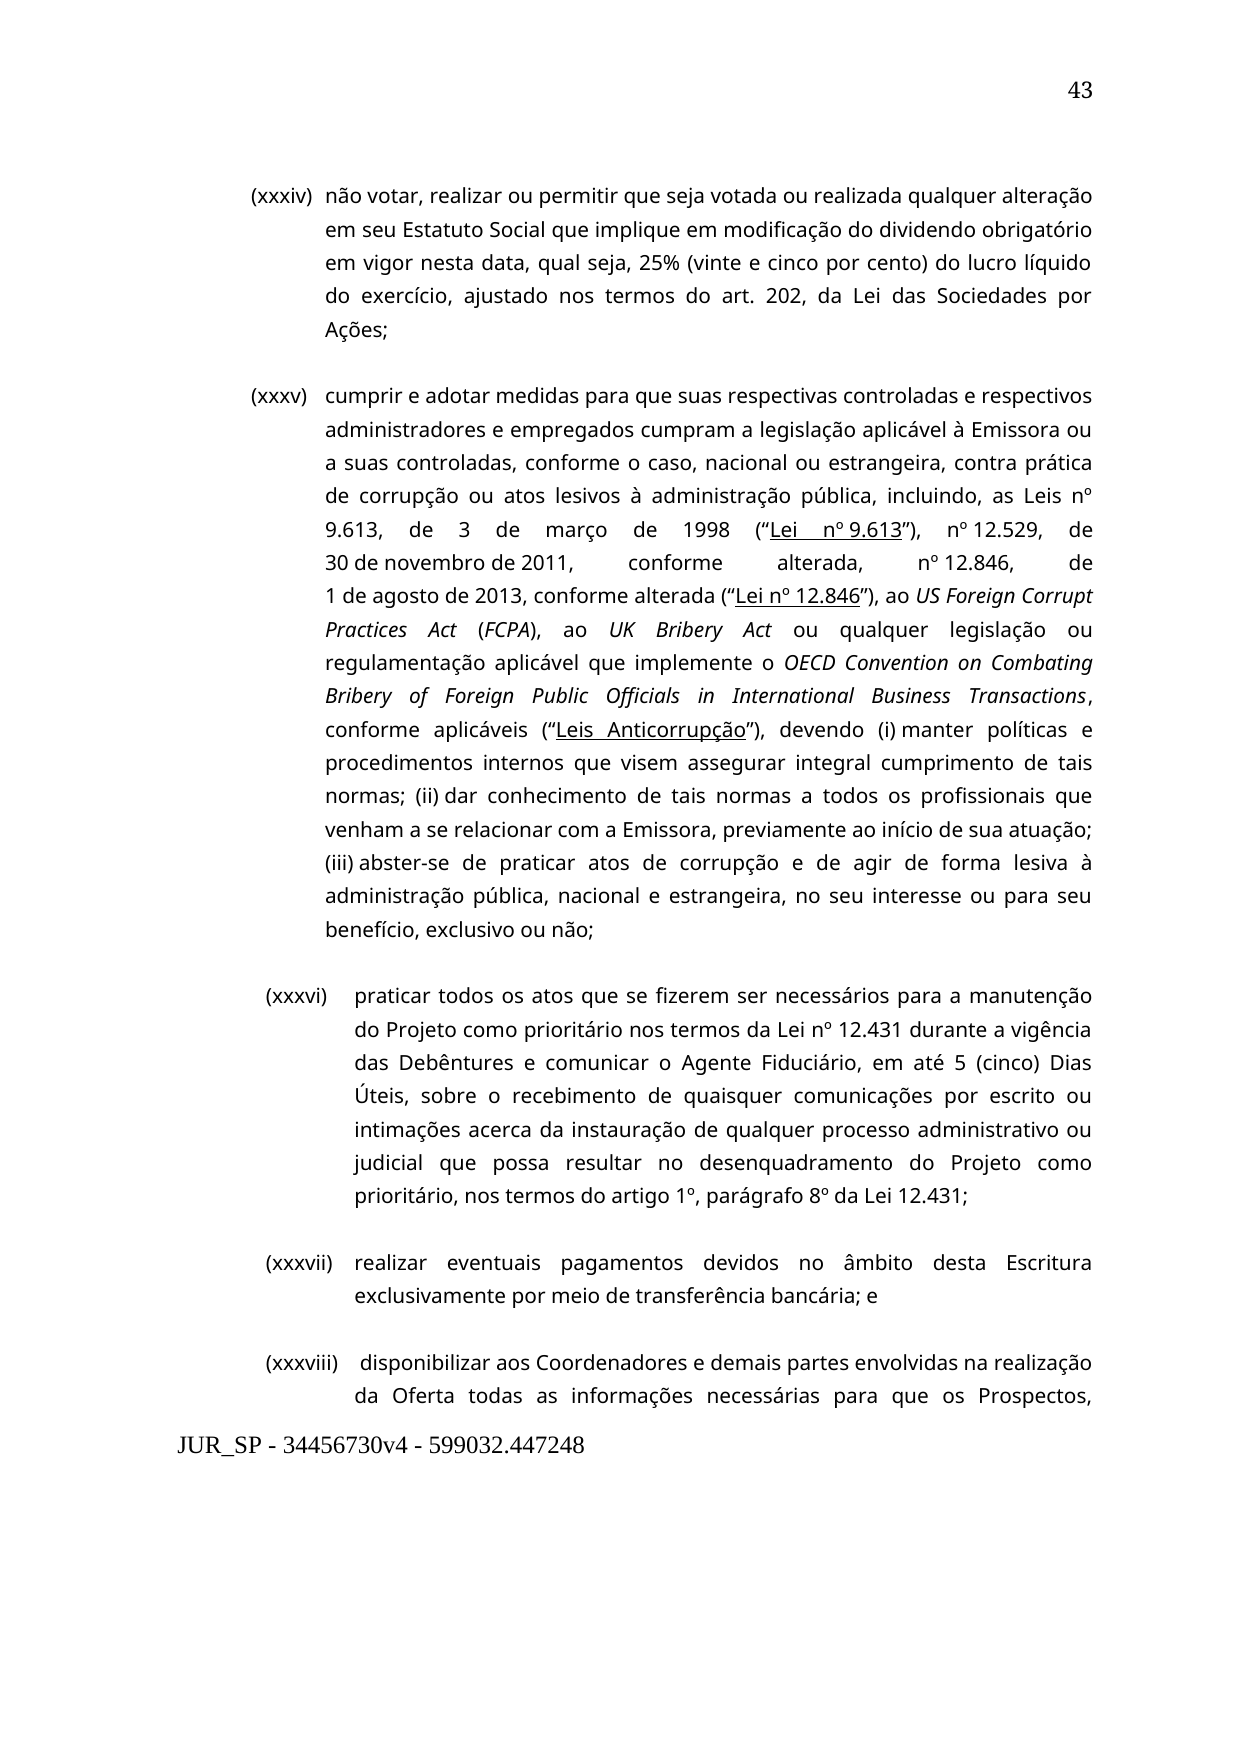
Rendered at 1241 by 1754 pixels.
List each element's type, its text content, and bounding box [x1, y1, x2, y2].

list não votar, realizar ou permitir que seja votada ou realizada qualquer alteração em seu Estatuto Social que implique em modificação do dividendo obrigatório em vigor nesta data, qual seja, 25% (vinte e cinco por cento) do lucro líquido do exercício, ajustado nos termos do art. 202, da Lei das Sociedades por Ações; [251, 177, 1093, 344]
list realizar eventuais pagamentos devidos no âmbito desta Escritura exclusivamente por meio de transferência bancária; e [266, 1244, 1093, 1310]
list praticar todos os atos que se fizerem ser necessários para a manutenção do Projeto como prioritário nos termos da Lei nº 12.431 durante a vigência das Debêntures e comunicar o Agente Fiduciário, em até 5 (cinco) Dias Úteis, sobre o recebimento de quaisquer comunicações por escrito ou intimações acerca da instauração de qualquer processo administrativo ou judicial que possa resultar no desenquadramento do Projeto como prioritário, nos termos do artigo 1º, parágrafo 8º da Lei 12.431; [266, 977, 1093, 1210]
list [266, 1344, 1093, 1410]
list cumprir e adotar medidas para que suas respectivas controladas e respectivos administradores e empregados cumpram a legislação aplicável à Emissora ou a suas controladas, conforme o caso, nacional ou estrangeira, contra prática de corrupção ou atos lesivos à administração pública, incluindo, as Leis nº 9.613, de 3 de março de 1998 (“Lei nº 9.613”), nº 12.529, de 30 de novembro de 2011, conforme alterada, nº 12.846, de 1 de agosto de 2013, conforme alterada (“Lei nº 12.846”), ao US Foreign Corrupt Practices Act (FCPA), ao UK Bribery Act ou qualquer legislação ou regulamentação aplicável que implemente o OECD Convention on Combating Bribery of Foreign Public Officials in International Business Transactions, conforme aplicáveis (“Leis Anticorrupção”), devendo (i) manter políticas e procedimentos internos que visem assegurar integral cumprimento de tais normas; (ii) dar conhecimento de tais normas a todos os profissionais que venham a se relacionar com a Emissora, previamente ao início de sua atuação; (iii) abster-se de praticar atos de corrupção e de agir de forma lesiva à administração pública, nacional e estrangeira, no seu interesse ou para seu benefício, exclusivo ou não; [251, 377, 1093, 944]
